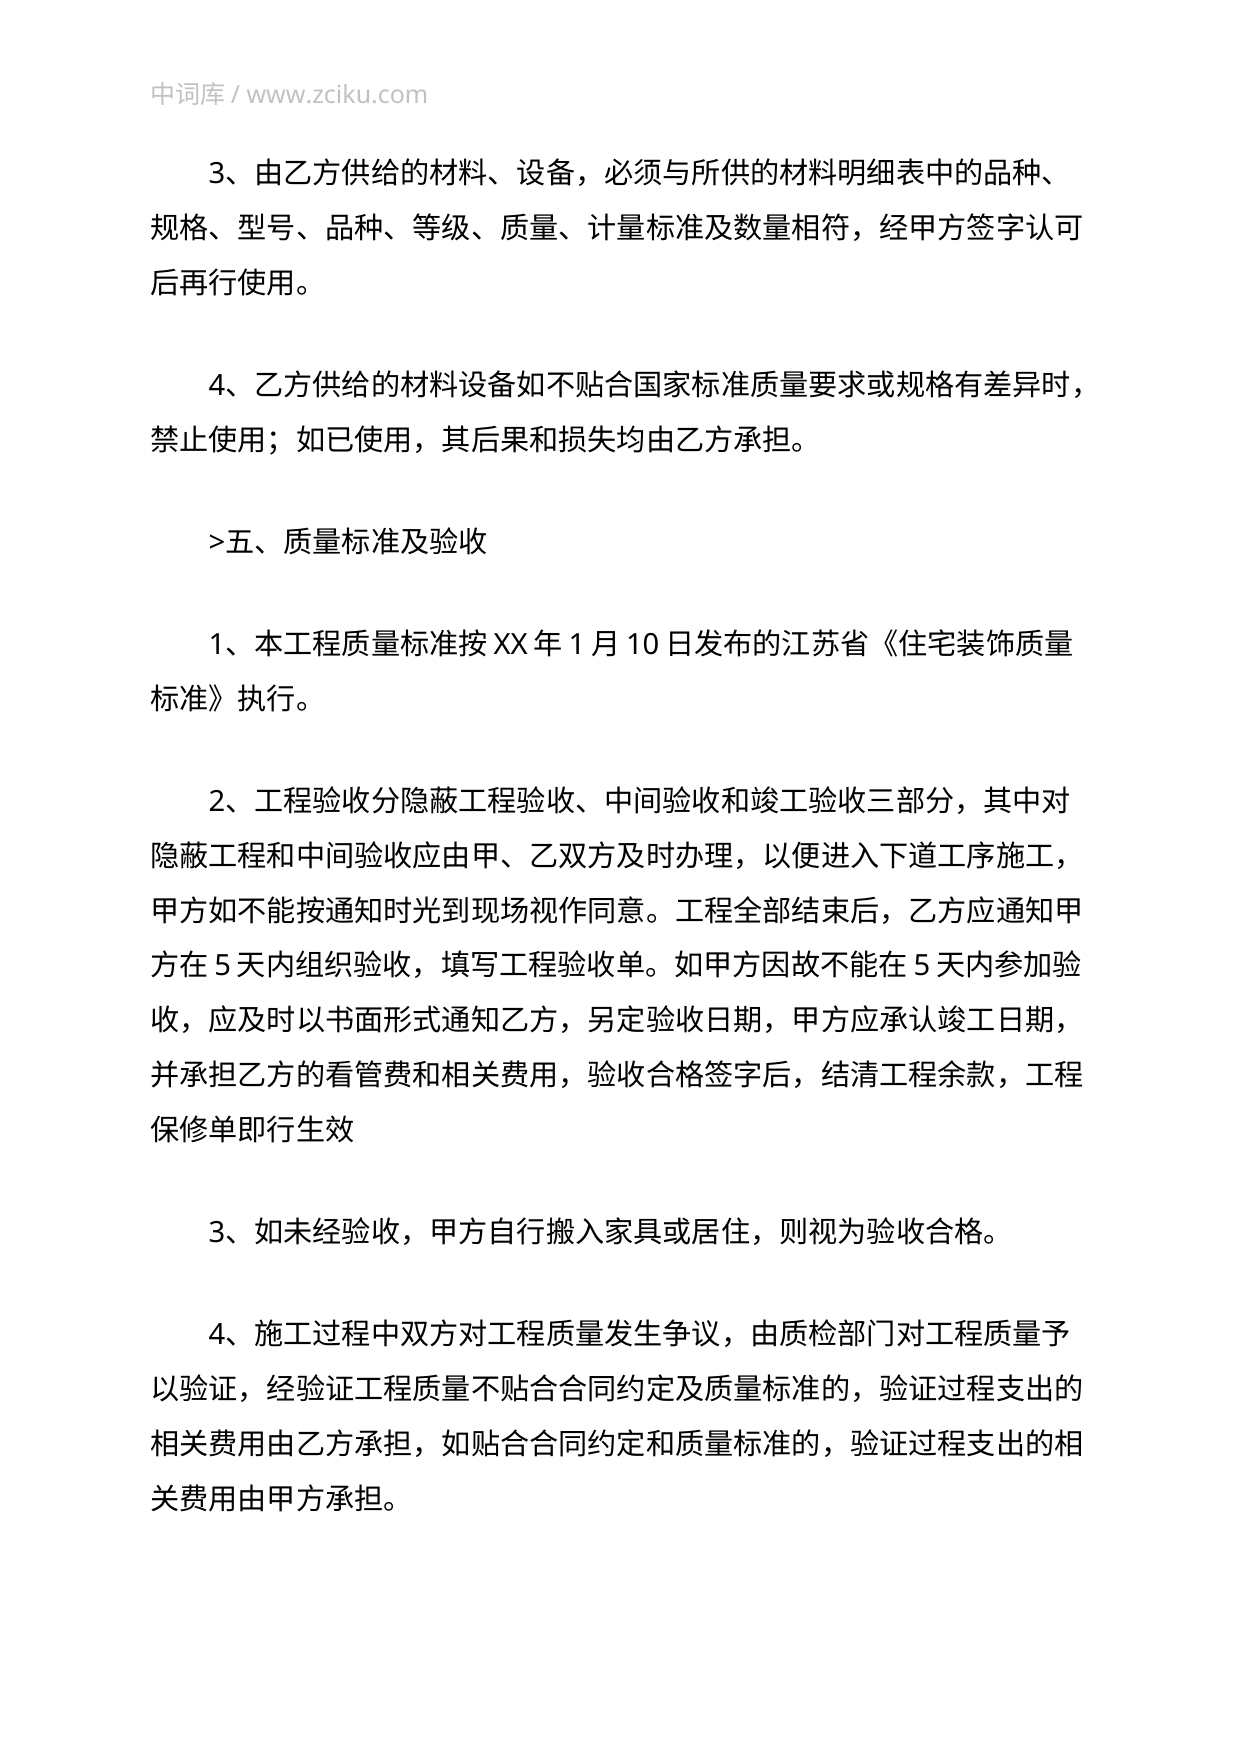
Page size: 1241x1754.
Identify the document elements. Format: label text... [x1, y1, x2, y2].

text >五、质量标准及验收 [150, 518, 1090, 561]
text 2、工程验收分隐蔽工程验收、中间验收和竣工验收三部分，其中对隐蔽工程和中间验收应由甲、乙双方及时办理，以便进入下道工序施工，甲方如不能按通知时光到现场视作同意。工程全部结束后，乙方应通知甲方在5天内组织验收，填写工程验收单。如甲方因故不能在5天内参加验收，应及时以书面形式通知乙方，另定验收日期，甲方应承认竣工日期，并承担乙方的看管费和相关费用，验收合格签字后，结清工程余款，工程保修单即行生效 [150, 777, 1090, 1149]
text 4、施工过程中双方对工程质量发生争议，由质检部门对工程质量予以验证，经验证工程质量不贴合合同约定及质量标准的，验证过程支出的相关费用由乙方承担，如贴合合同约定和质量标准的，验证过程支出的相关费用由甲方承担。 [150, 1311, 1090, 1518]
text 4、乙方供给的材料设备如不贴合国家标准质量要求或规格有差异时，禁止使用；如已使用，其后果和损失均由乙方承担。 [150, 362, 1090, 459]
text 3、由乙方供给的材料、设备，必须与所供的材料明细表中的品种、规格、型号、品种、等级、质量、计量标准及数量相符，经甲方签字认可后再行使用。 [150, 150, 1090, 302]
text 1、本工程质量标准按XX年1月10日发布的江苏省《住宅装饰质量标准》执行。 [150, 620, 1090, 718]
text 3、如未经验收，甲方自行搬入家具或居住，则视为验收合格。 [150, 1208, 1090, 1251]
